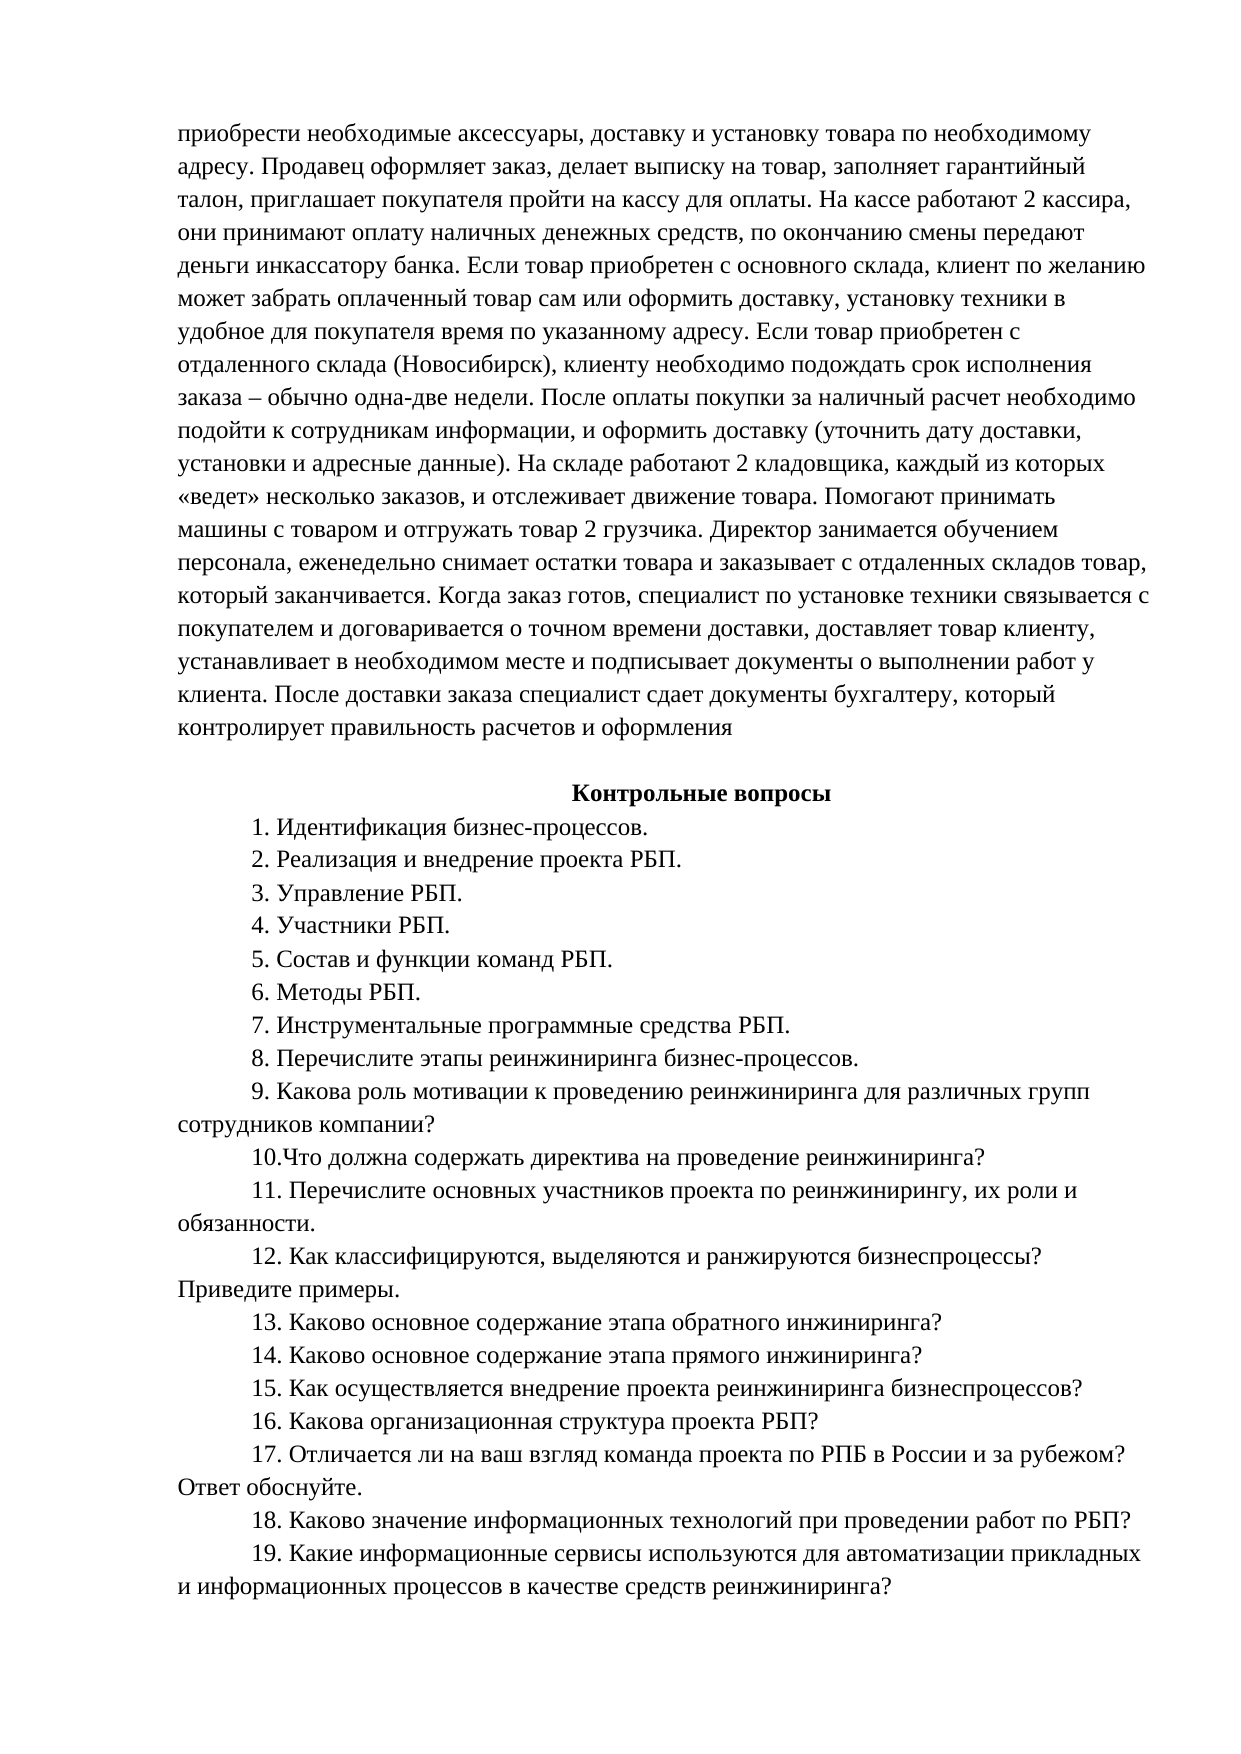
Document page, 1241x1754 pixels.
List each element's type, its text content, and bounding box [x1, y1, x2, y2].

text 16. Какова организационная структура проекта РБП? [177, 1406, 1152, 1435]
text 11. Перечислите основных участников проекта по реинжинирингу, их роли и обязанности. [177, 1175, 1152, 1237]
text 3. Управление РБП. [177, 878, 1152, 906]
text 6. Методы РБП. [177, 977, 1152, 1005]
text 17. Отличается ли на ваш взгляд команда проекта по РПБ в России и за рубежом? Ответ обоснуйте. [177, 1439, 1152, 1501]
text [177, 118, 1152, 741]
text 14. Каково основное содержание этапа прямого инжиниринга? [177, 1340, 1152, 1369]
text 15. Как осуществляется внедрение проекта реинжиниринга бизнеспроцессов? [177, 1373, 1152, 1402]
text 12. Как классифицируются, выделяются и ранжируются бизнеспроцессы? Приведите примеры. [177, 1241, 1152, 1303]
text 19. Какие информационные сервисы используются для автоматизации прикладных и информационных процессов в качестве средств реинжиниринга? [177, 1538, 1152, 1600]
text 5. Состав и функции команд РБП. [177, 944, 1152, 972]
text 2. Реализация и внедрение проекта РБП. [177, 844, 1152, 873]
text 9. Какова роль мотивации к проведению реинжиниринга для различных групп сотрудников компании? [177, 1076, 1152, 1137]
text Контрольные вопросы [177, 778, 1152, 807]
text 1. Идентификация бизнес-процессов. [177, 812, 1152, 840]
text 10.Что должна содержать директива на проведение реинжиниринга? [177, 1142, 1152, 1171]
text 8. Перечислите этапы реинжиниринга бизнес-процессов. [177, 1043, 1152, 1071]
text 13. Каково основное содержание этапа обратного инжиниринга? [177, 1307, 1152, 1336]
text 18. Каково значение информационных технологий при проведении работ по РБП? [177, 1505, 1152, 1534]
text 7. Инструментальные программные средства РБП. [177, 1010, 1152, 1038]
text 4. Участники РБП. [177, 911, 1152, 939]
